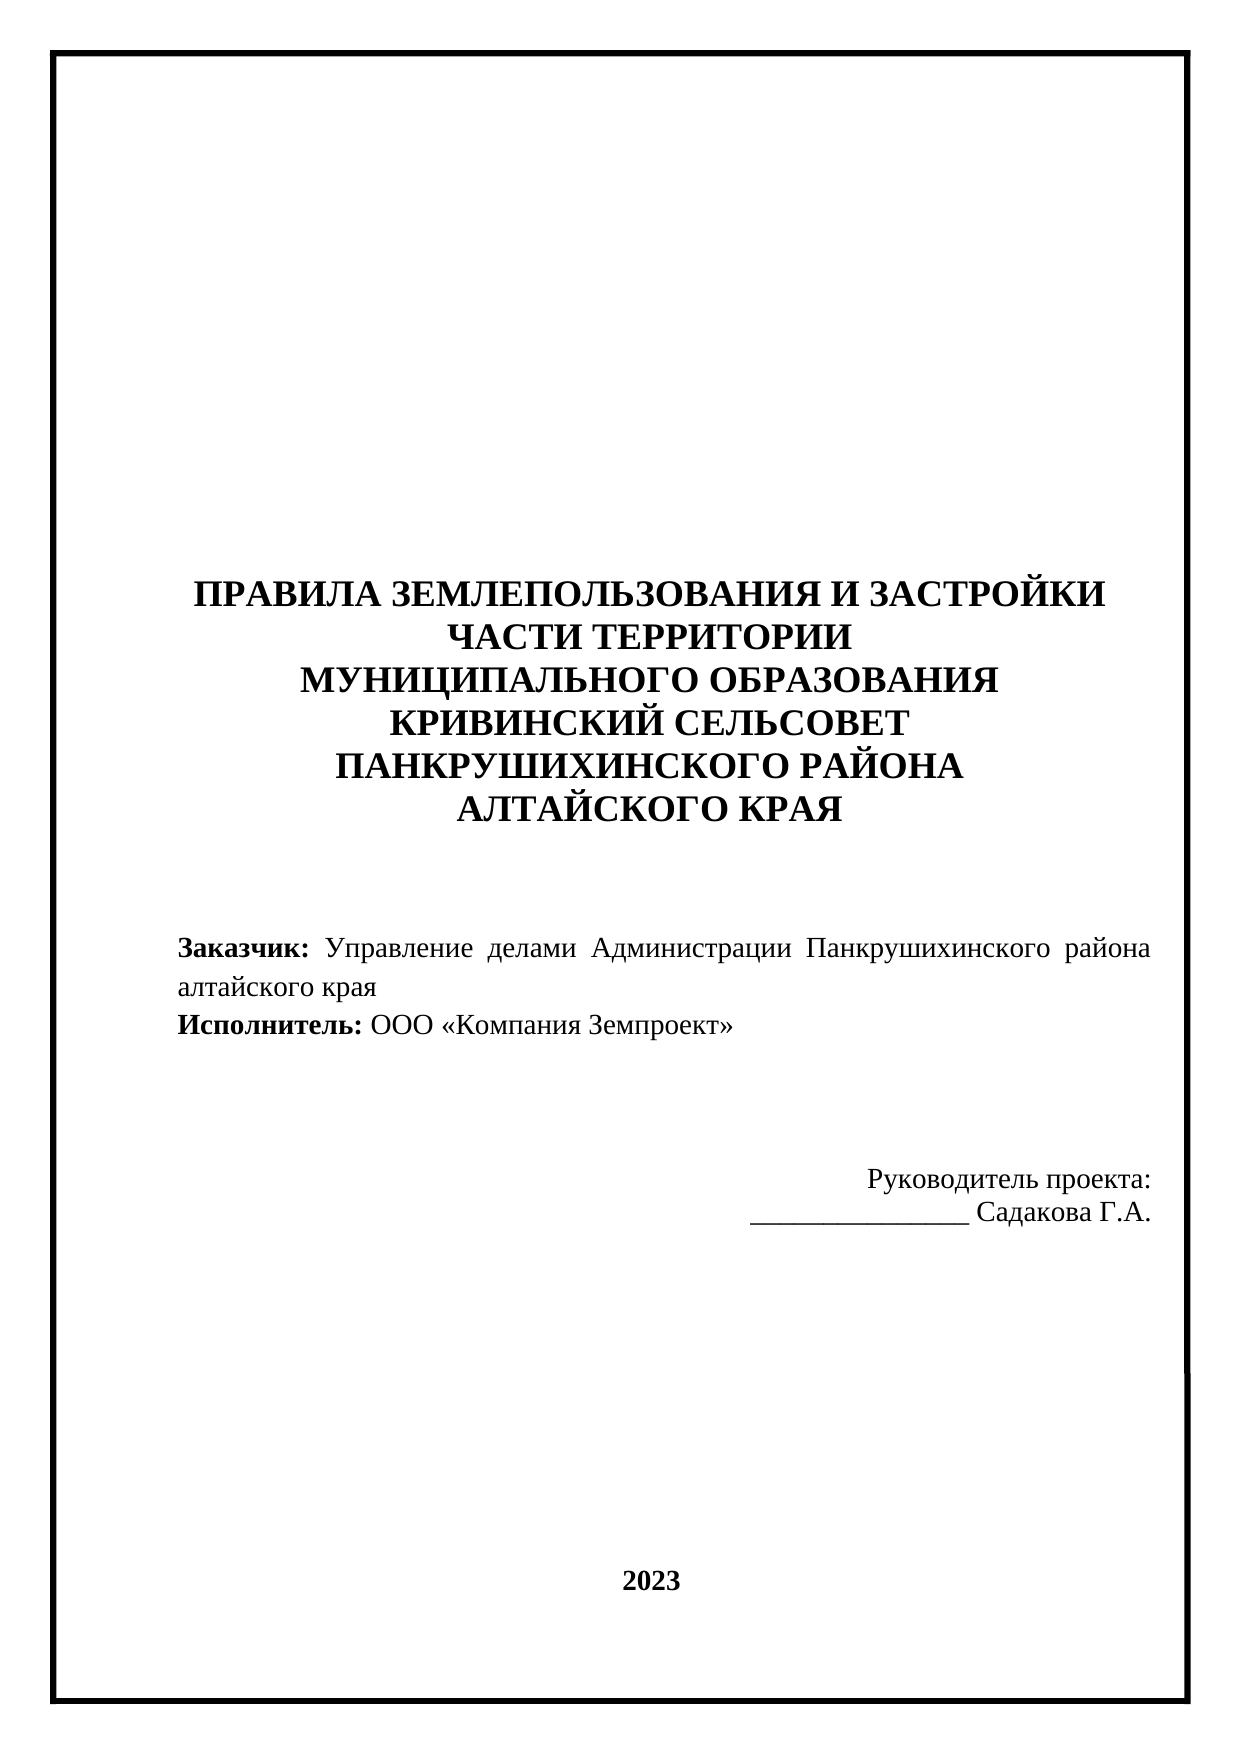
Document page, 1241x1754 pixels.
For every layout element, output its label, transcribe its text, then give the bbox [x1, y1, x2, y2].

text АЛТАЙСКОГО КРАЯ [177, 787, 1122, 830]
text МУНИЦИПАЛЬНОГО ОБРАЗОВАНИЯ [177, 657, 1122, 700]
text Руководитель проекта: [177, 1161, 1152, 1194]
text ПАНКРУШИХИНСКОГО РАЙОНА [177, 743, 1122, 787]
text 2023 [177, 1563, 1152, 1597]
text Исполнитель: ООО «Компания Земпроект» [177, 1007, 1152, 1041]
text _______________ Садакова Г.А. [177, 1194, 1152, 1228]
text ЧАСТИ ТЕРРИТОРИИ [177, 614, 1122, 657]
text Заказчик: Управление делами Администрации Панкрушихинского района алтайского края [177, 930, 1152, 1002]
text КРИВИНСКИЙ СЕЛЬСОВЕТ [177, 700, 1122, 743]
text ПРАВИЛА ЗЕМЛЕПОЛЬЗОВАНИЯ И ЗАСТРОЙКИ [177, 571, 1122, 614]
